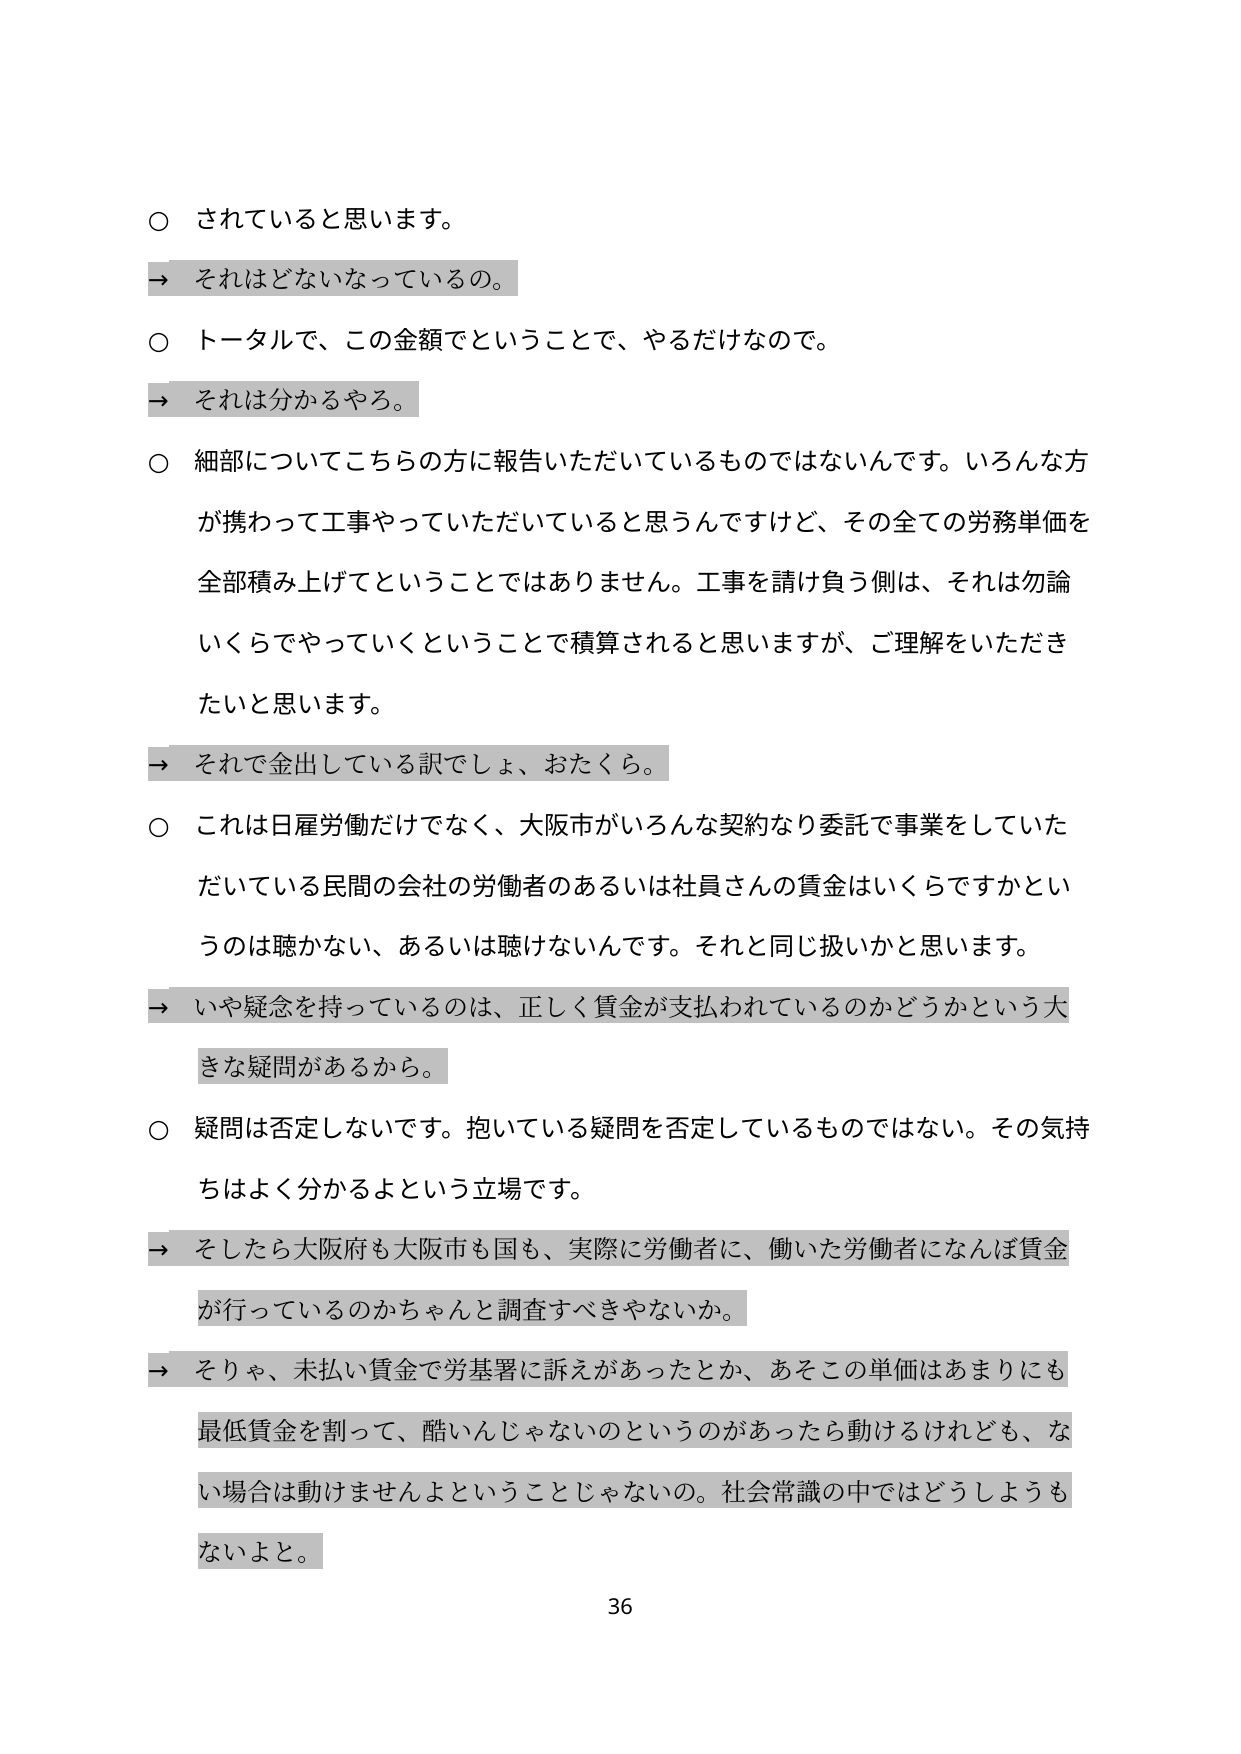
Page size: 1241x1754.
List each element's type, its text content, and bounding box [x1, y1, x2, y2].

text ○ 細部についてこちらの方に報告いただいているものではないんです。いろんな方が携わって工事やっていただいていると思うんですけど、その全ての労務単価を全部積み上げてということではありません。工事を請け負う側は、それは勿論いくらでやっていくということで積算されると思いますが、ご理解をいただきたいと思います。 [148, 429, 1092, 732]
text → それは分かるやろ。 [148, 369, 1092, 429]
text ○ 疑問は否定しないです。抱いている疑問を否定しているものではない。その気持ちはよく分かるよという立場です。 [148, 1096, 1092, 1217]
text ○ これは日雇労働だけでなく、大阪市がいろんな契約なり委託で事業をしていただいている民間の会社の労働者のあるいは社員さんの賃金はいくらですかというのは聴かない、あるいは聴けないんです。それと同じ扱いかと思います。 [148, 793, 1092, 975]
text → それで金出している訳でしょ、おたくら。 [148, 732, 1092, 793]
text → そりゃ、未払い賃金で労基署に訴えがあったとか、あそこの単価はあまりにも最低賃金を割って、酷いんじゃないのというのがあったら動けるけれども、ない場合は動けませんよということじゃないの。社会常識の中ではどうしようもないよと。 [148, 1339, 1092, 1581]
text → それはどないなっているの。 [148, 247, 1092, 308]
text ○ されていると思います。 [148, 187, 1092, 247]
text → いや疑念を持っているのは、正しく賃金が支払われているのかどうかという大きな疑問があるから。 [148, 975, 1092, 1096]
text → そしたら大阪府も大阪市も国も、実際に労働者に、働いた労働者になんぼ賃金が行っているのかちゃんと調査すべきやないか。 [148, 1217, 1092, 1339]
text ○ トータルで、この金額でということで、やるだけなので。 [148, 308, 1092, 369]
